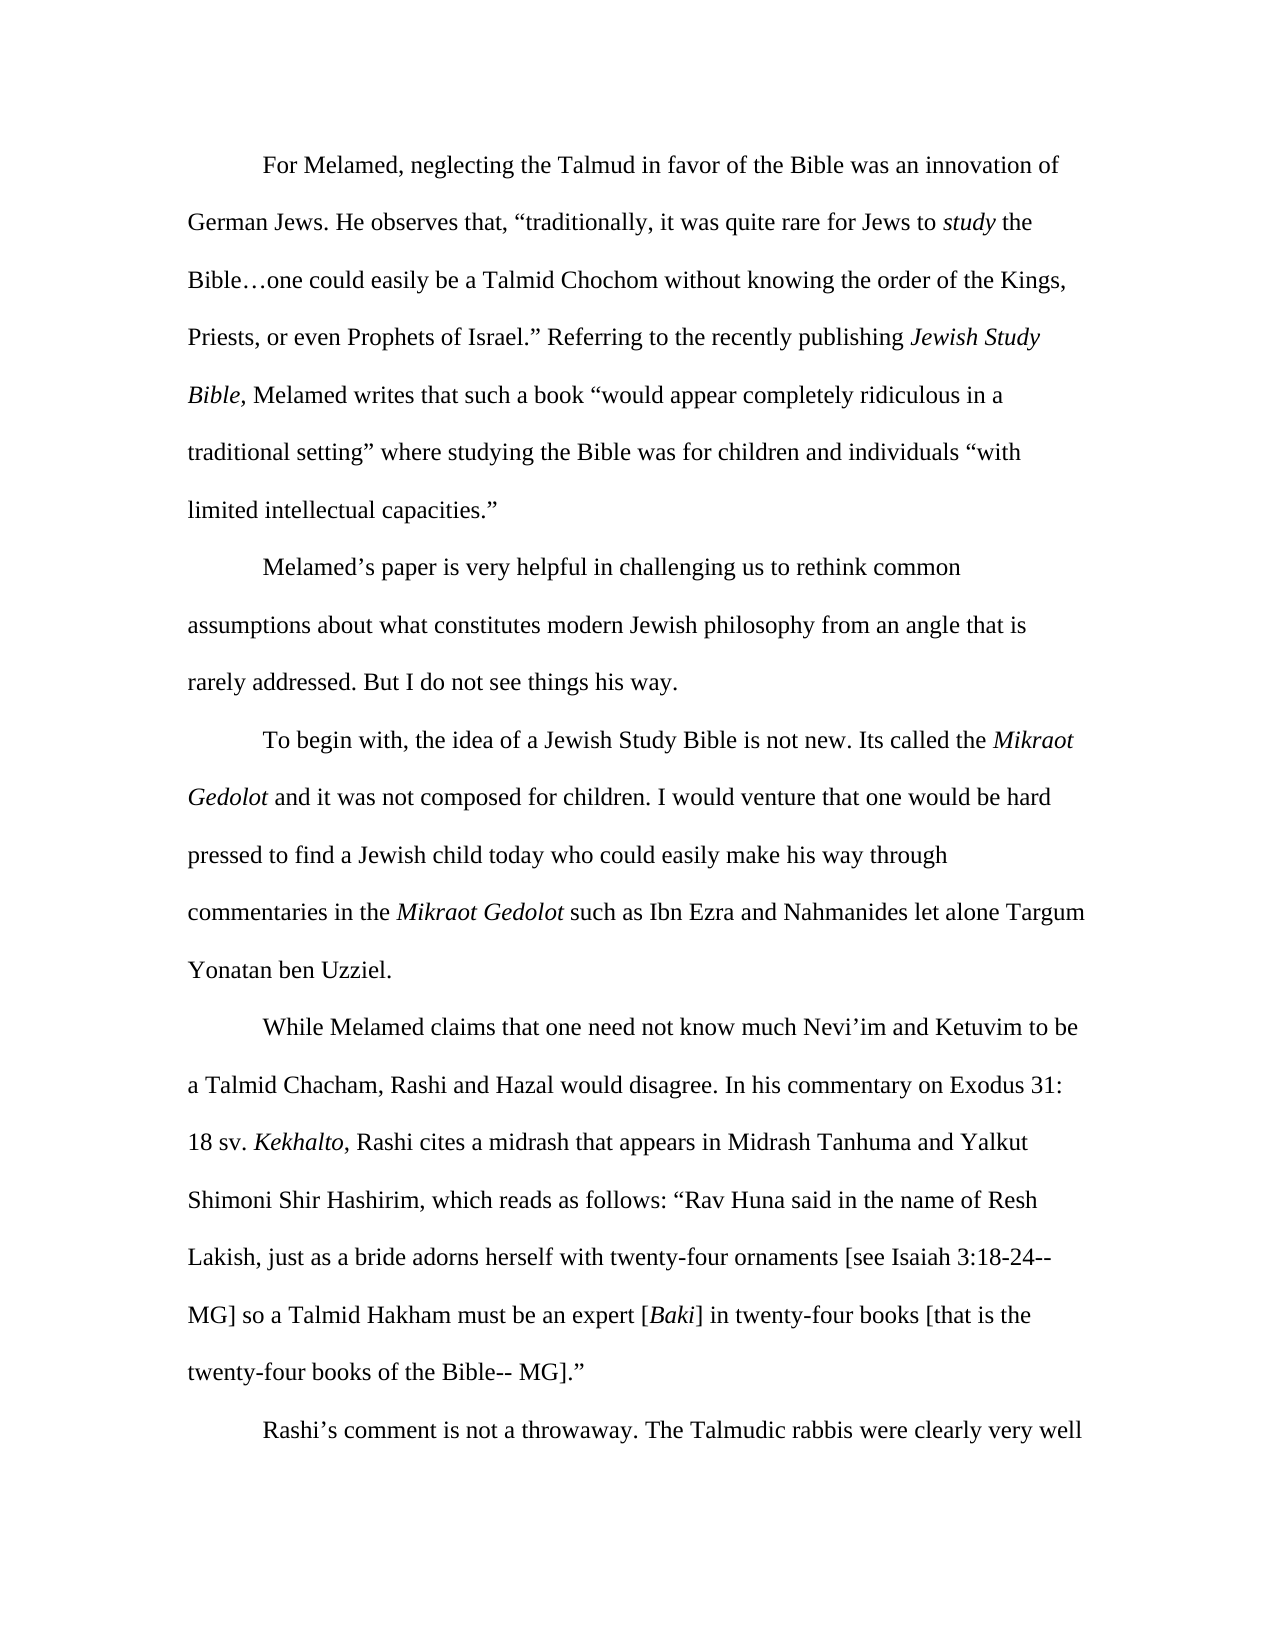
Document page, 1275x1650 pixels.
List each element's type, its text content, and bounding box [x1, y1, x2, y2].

text For Melamed, neglecting the Talmud in favor of the Bible was an innovation of German Jews. He observes that, “traditionally, it was quite rare for Jews to study the Bible…one could easily be a Talmid Chochom without knowing the order of the Kings, Priests, or even Prophets of Israel.” Referring to the recently publishing Jewish Study Bible, Melamed writes that such a book “would appear completely ridiculous in a traditional setting” where studying the Bible was for children and individuals “with limited intellectual capacities.” [187, 150, 1087, 524]
text Melamed’s paper is very helpful in challenging us to rethink common assumptions about what constitutes modern Jewish philosophy from an angle that is rarely addressed. But I do not see things his way. [187, 552, 1087, 696]
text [187, 1012, 1087, 1444]
text To begin with, the idea of a Jewish Study Bible is not new. Its called the Mikraot Gedolot and it was not composed for children. I would venture that one would be hard pressed to find a Jewish child today who could easily make his way through commentaries in the Mikraot Gedolot such as Ibn Ezra and Nahmanides let alone Targum Yonatan ben Uzziel. [187, 725, 1087, 984]
